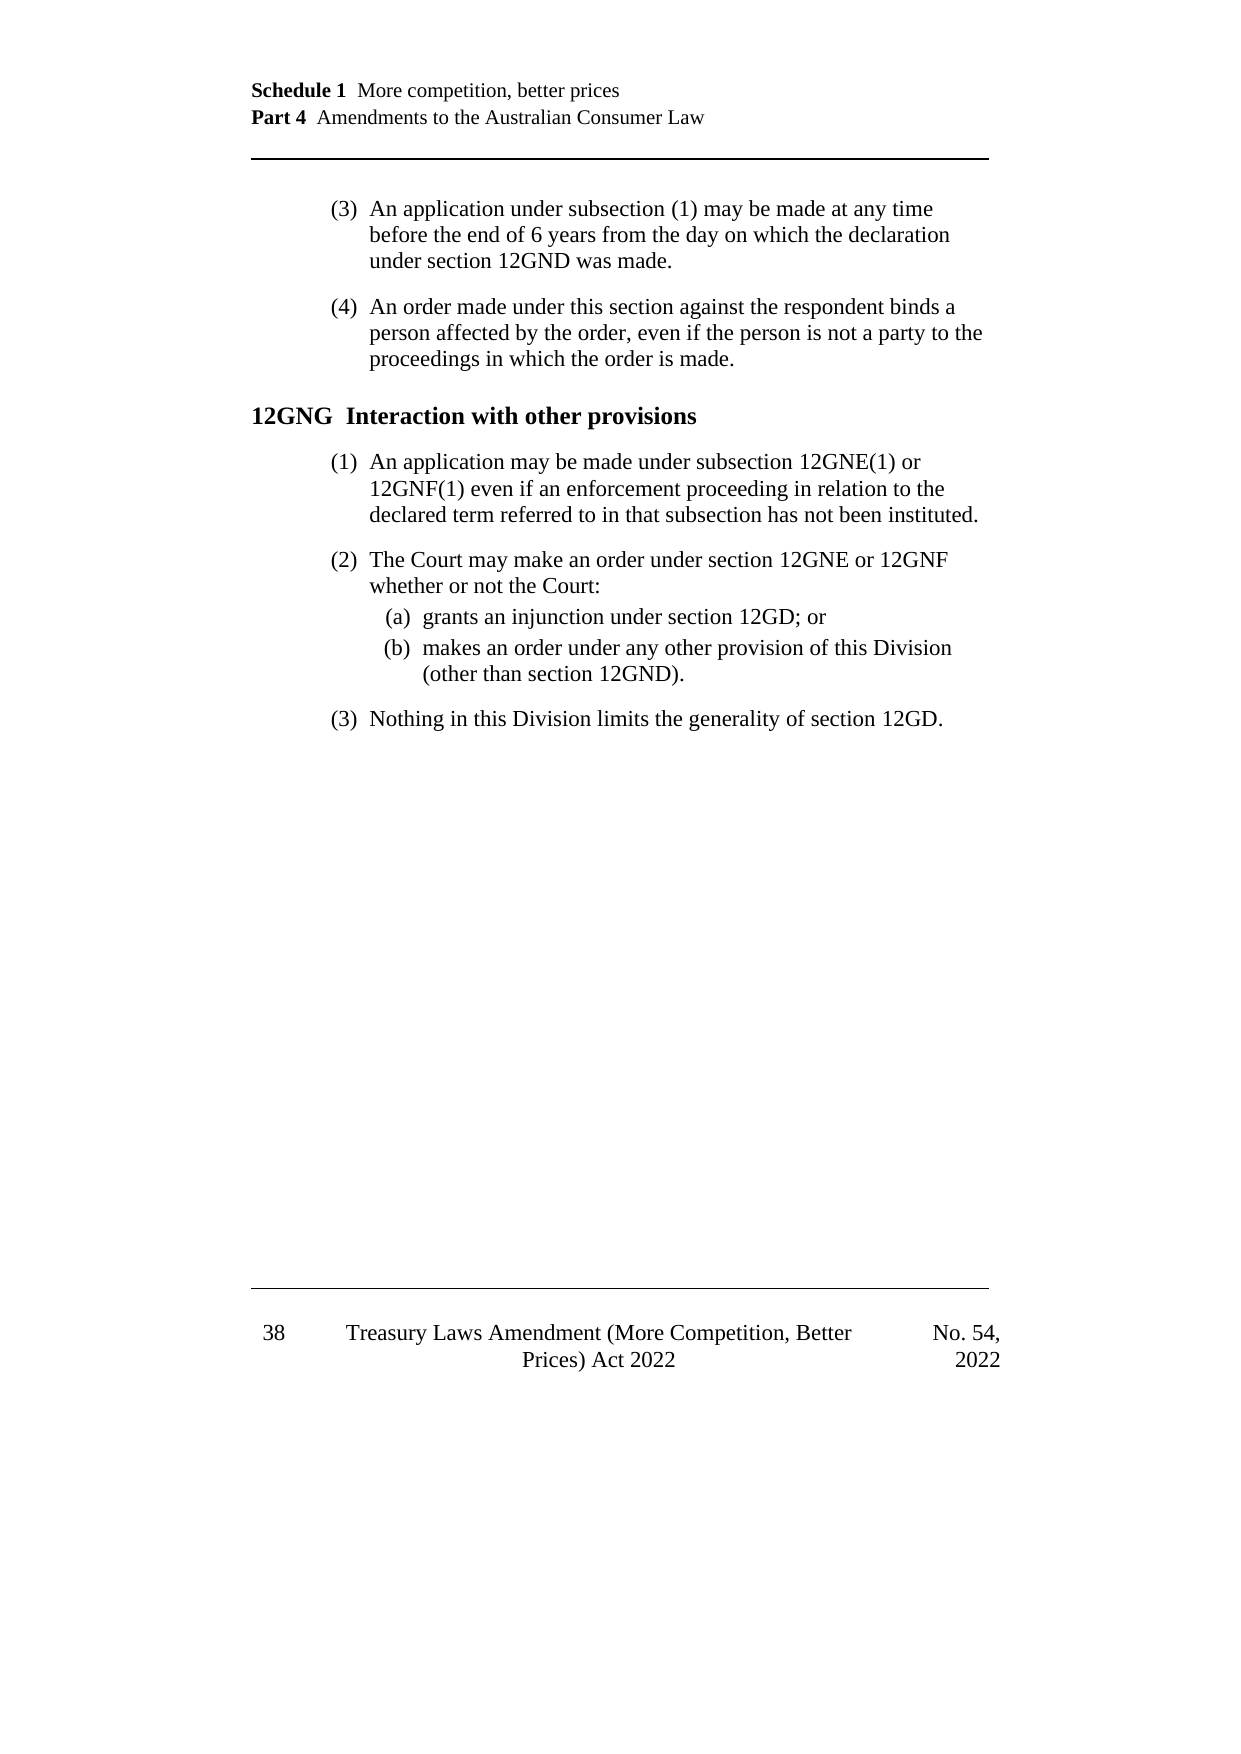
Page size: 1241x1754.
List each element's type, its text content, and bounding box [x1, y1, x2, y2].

text (3) Nothing in this Division limits the generality of section 12GD. [251, 705, 989, 731]
text (3) An application under subsection (1) may be made at any time before the end of 6 years from the day on which the declaration under section 12GND was made. [251, 195, 989, 274]
text (2) The Court may make an order under section 12GNE or 12GNF whether or not the Court: [251, 546, 989, 599]
text (b) makes an order under any other provision of this Division (other than section 12GND). [251, 634, 989, 686]
text (a) grants an injunction under section 12GD; or [251, 603, 989, 629]
text 12GNG Interaction with other provisions [251, 401, 989, 430]
text (4) An order made under this section against the respondent binds a person affected by the order, even if the person is not a party to the proceedings in which the order is made. [251, 293, 989, 372]
text (1) An application may be made under subsection 12GNE(1) or 12GNF(1) even if an enforcement proceeding in relation to the declared term referred to in that subsection has not been instituted. [251, 448, 989, 527]
